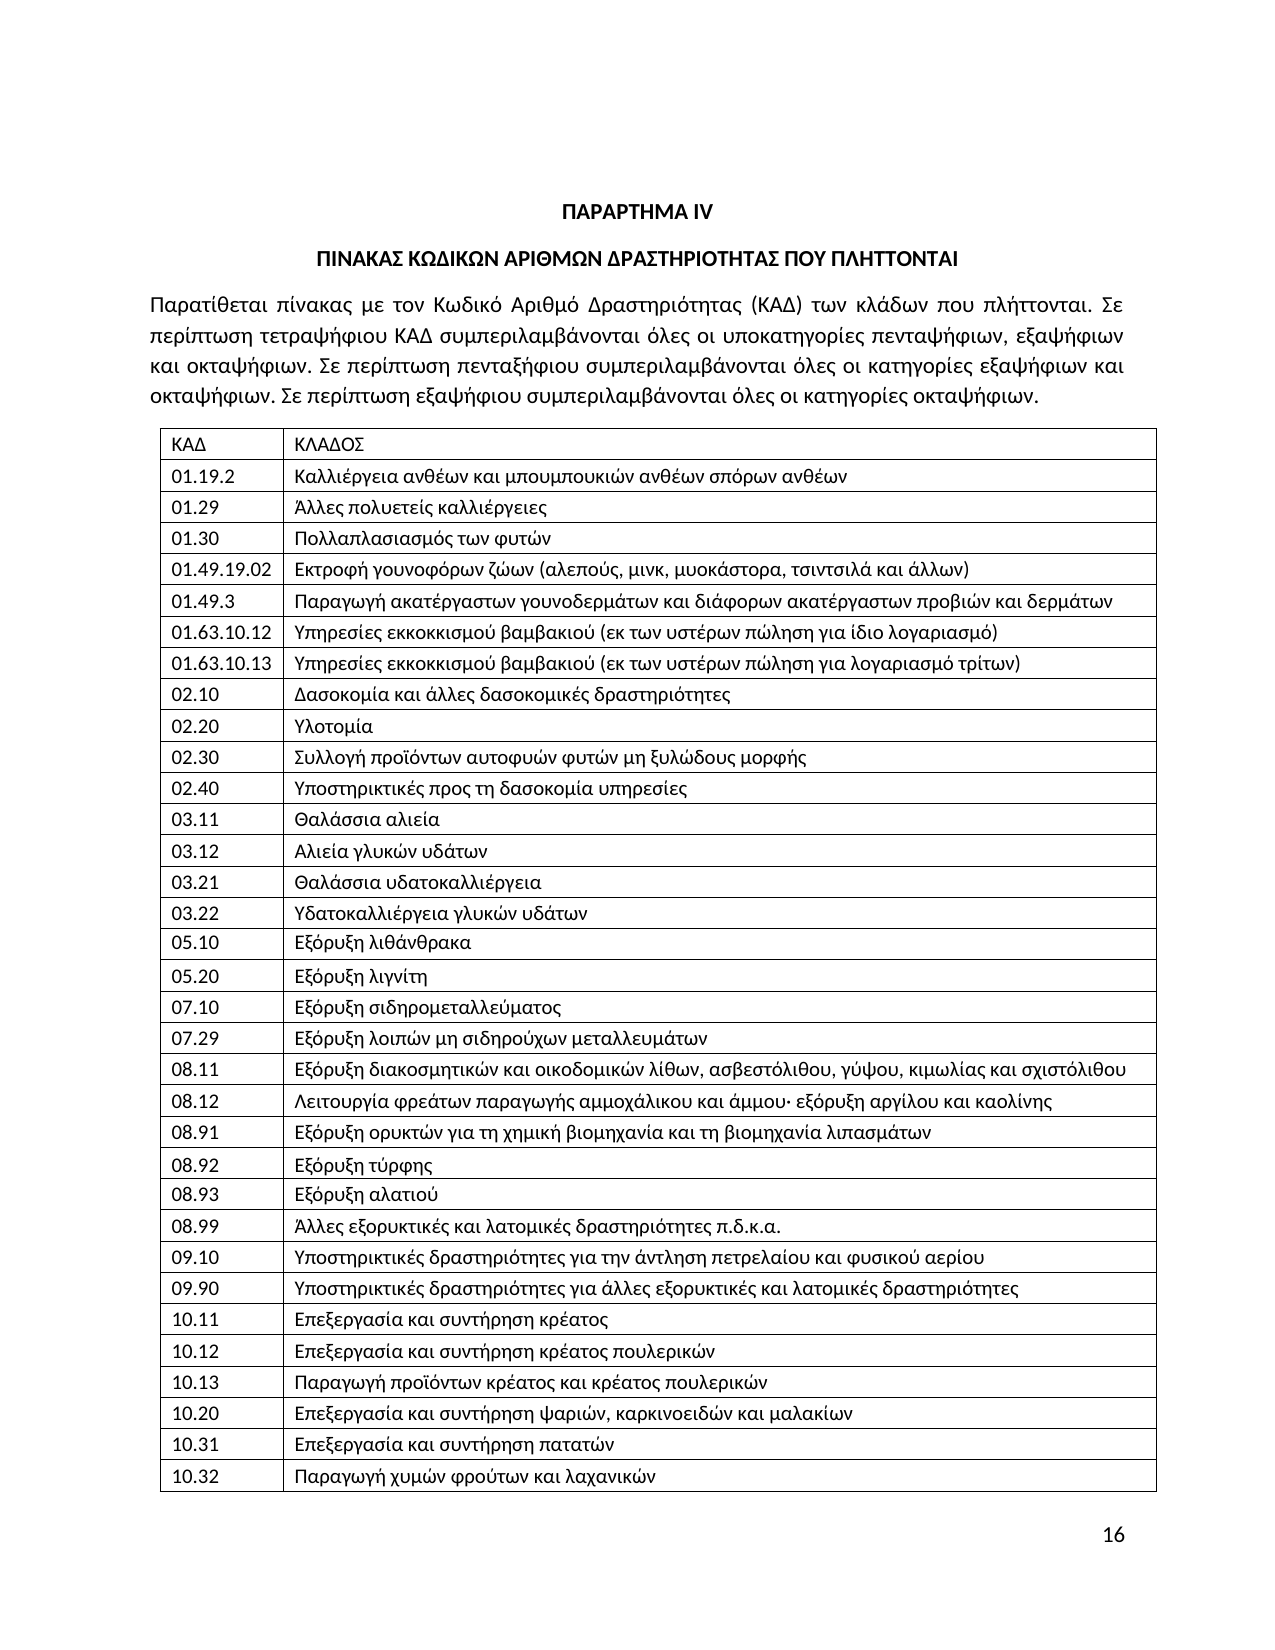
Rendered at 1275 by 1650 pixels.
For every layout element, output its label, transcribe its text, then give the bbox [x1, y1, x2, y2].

table_cell Επεξεργασία και συντήρηση πατατών [284, 1429, 1156, 1459]
table_cell 10.11 [161, 1304, 283, 1334]
table_cell 08.92 [161, 1148, 283, 1178]
table_cell 10.12 [161, 1335, 283, 1366]
table_cell Υλοτομία [284, 710, 1156, 741]
table_cell Παραγωγή χυμών φρούτων και λαχανικών [284, 1460, 1156, 1491]
table_cell Εξόρυξη λιθάνθρακα [284, 929, 1156, 959]
table_cell 07.10 [161, 992, 283, 1022]
table_cell 08.99 [161, 1210, 283, 1241]
table_cell Παραγωγή προϊόντων κρέατος και κρέατος πουλερικών [284, 1367, 1156, 1397]
table_cell Εξόρυξη λοιπών μη σιδηρούχων μεταλλευμάτων [284, 1023, 1156, 1053]
table_cell Εξόρυξη τύρφης [284, 1148, 1156, 1178]
table_cell Λειτουργία φρεάτων παραγωγής αμμοχάλικου και άμμου· εξόρυξη αργίλου και καολίνης [284, 1085, 1156, 1116]
table_cell Εξόρυξη λιγνίτη [284, 960, 1156, 991]
table_cell 03.12 [161, 835, 283, 866]
table_cell Επεξεργασία και συντήρηση κρέατος πουλερικών [284, 1335, 1156, 1366]
table_cell 01.63.10.12 [161, 617, 283, 647]
table_cell 09.10 [161, 1242, 283, 1272]
table_header ΚΛΑΔΟΣ [284, 429, 1156, 459]
table_cell 10.32 [161, 1460, 283, 1491]
table_cell Εξόρυξη διακοσμητικών και οικοδομικών λίθων, ασβεστόλιθου, γύψου, κιμωλίας και σχιστόλιθου [284, 1054, 1156, 1084]
text ΠΙΝΑΚΑΣ ΚΩΔΙΚΩΝ ΑΡΙΘΜΩΝ ΔΡΑΣΤΗΡΙΟΤΗΤΑΣ ΠΟΥ ΠΛΗΤΤΟΝΤΑΙ [150, 244, 1125, 272]
table_cell Υπηρεσίες εκκοκκισμού βαμβακιού (εκ των υστέρων πώληση για ίδιο λογαριασμό) [284, 617, 1156, 647]
table_cell Θαλάσσια αλιεία [284, 804, 1156, 834]
table_cell Άλλες εξορυκτικές και λατομικές δραστηριότητες π.δ.κ.α. [284, 1210, 1156, 1241]
table_cell Υποστηρικτικές προς τη δασοκομία υπηρεσίες [284, 773, 1156, 803]
table_cell 02.10 [161, 679, 283, 709]
table_cell 02.40 [161, 773, 283, 803]
table_cell Υπηρεσίες εκκοκκισμού βαμβακιού (εκ των υστέρων πώληση για λογαριασμό τρίτων) [284, 648, 1156, 678]
table_cell 01.19.2 [161, 460, 283, 491]
table_cell Συλλογή προϊόντων αυτοφυών φυτών μη ξυλώδους μορφής [284, 742, 1156, 772]
table_cell 03.21 [161, 867, 283, 897]
table_cell Δασοκομία και άλλες δασοκομικές δραστηριότητες [284, 679, 1156, 709]
table_cell Πολλαπλασιασμός των φυτών [284, 523, 1156, 553]
table_cell Θαλάσσια υδατοκαλλιέργεια [284, 867, 1156, 897]
table_cell Παραγωγή ακατέργαστων γουνοδερμάτων και διάφορων ακατέργαστων προβιών και δερμάτων [284, 585, 1156, 616]
table_cell Υποστηρικτικές δραστηριότητες για άλλες εξορυκτικές και λατομικές δραστηριότητες [284, 1273, 1156, 1303]
table_header ΚΑΔ [161, 429, 283, 459]
text ΠΑΡΑΡΤΗΜΑ ΙV [150, 197, 1125, 225]
table_cell 02.30 [161, 742, 283, 772]
table_cell 05.20 [161, 960, 283, 991]
table_cell 01.30 [161, 523, 283, 553]
table_cell Εξόρυξη αλατιού [284, 1179, 1156, 1209]
table_cell Υδατοκαλλιέργεια γλυκών υδάτων [284, 898, 1156, 928]
table_cell 08.11 [161, 1054, 283, 1084]
table_cell Καλλιέργεια ανθέων και μπουμπουκιών ανθέων σπόρων ανθέων [284, 460, 1156, 491]
table_cell Εξόρυξη ορυκτών για τη χημική βιομηχανία και τη βιομηχανία λιπασμάτων [284, 1117, 1156, 1147]
table_cell 10.13 [161, 1367, 283, 1397]
table_cell 03.11 [161, 804, 283, 834]
table_cell Εξόρυξη σιδηρομεταλλεύματος [284, 992, 1156, 1022]
table_cell Επεξεργασία και συντήρηση κρέατος [284, 1304, 1156, 1334]
table_cell 05.10 [161, 929, 283, 959]
table_cell Υποστηρικτικές δραστηριότητες για την άντληση πετρελαίου και φυσικού αερίου [284, 1242, 1156, 1272]
table_cell Εκτροφή γουνοφόρων ζώων (αλεπούς, μινκ, μυοκάστορα, τσιντσιλά και άλλων) [284, 554, 1156, 584]
text Παρατίθεται πίνακας με τον Κωδικό Αριθμό Δραστηριότητας (ΚΑΔ) των κλάδων που πλήττονται. Σε περίπτωση τετραψήφιου ΚΑΔ συμπεριλαμβάνονται όλες οι υποκατηγορίες πενταψήφιων, εξαψήφιων και οκταψήφιων. Σε περίπτωση πενταξήφιου συμπεριλαμβάνονται όλες οι κατηγορίες εξαψήφιων και οκταψήφιων. Σε περίπτωση εξαψήφιου συμπεριλαμβάνονται όλες οι κατηγορίες οκταψήφιων. [150, 291, 1125, 409]
table_cell 08.12 [161, 1085, 283, 1116]
table_cell 01.63.10.13 [161, 648, 283, 678]
table_cell 08.91 [161, 1117, 283, 1147]
table_cell 10.20 [161, 1398, 283, 1428]
table_cell 01.49.3 [161, 585, 283, 616]
table_cell 10.31 [161, 1429, 283, 1459]
table_cell 02.20 [161, 710, 283, 741]
table_cell Επεξεργασία και συντήρηση ψαριών, καρκινοειδών και μαλακίων [284, 1398, 1156, 1428]
table_cell 08.93 [161, 1179, 283, 1209]
table_cell Άλλες πολυετείς καλλιέργειες [284, 492, 1156, 522]
table_cell 09.90 [161, 1273, 283, 1303]
table_cell 01.29 [161, 492, 283, 522]
table_cell 03.22 [161, 898, 283, 928]
table_cell 01.49.19.02 [161, 554, 283, 584]
table_cell 07.29 [161, 1023, 283, 1053]
table_cell Αλιεία γλυκών υδάτων [284, 835, 1156, 866]
